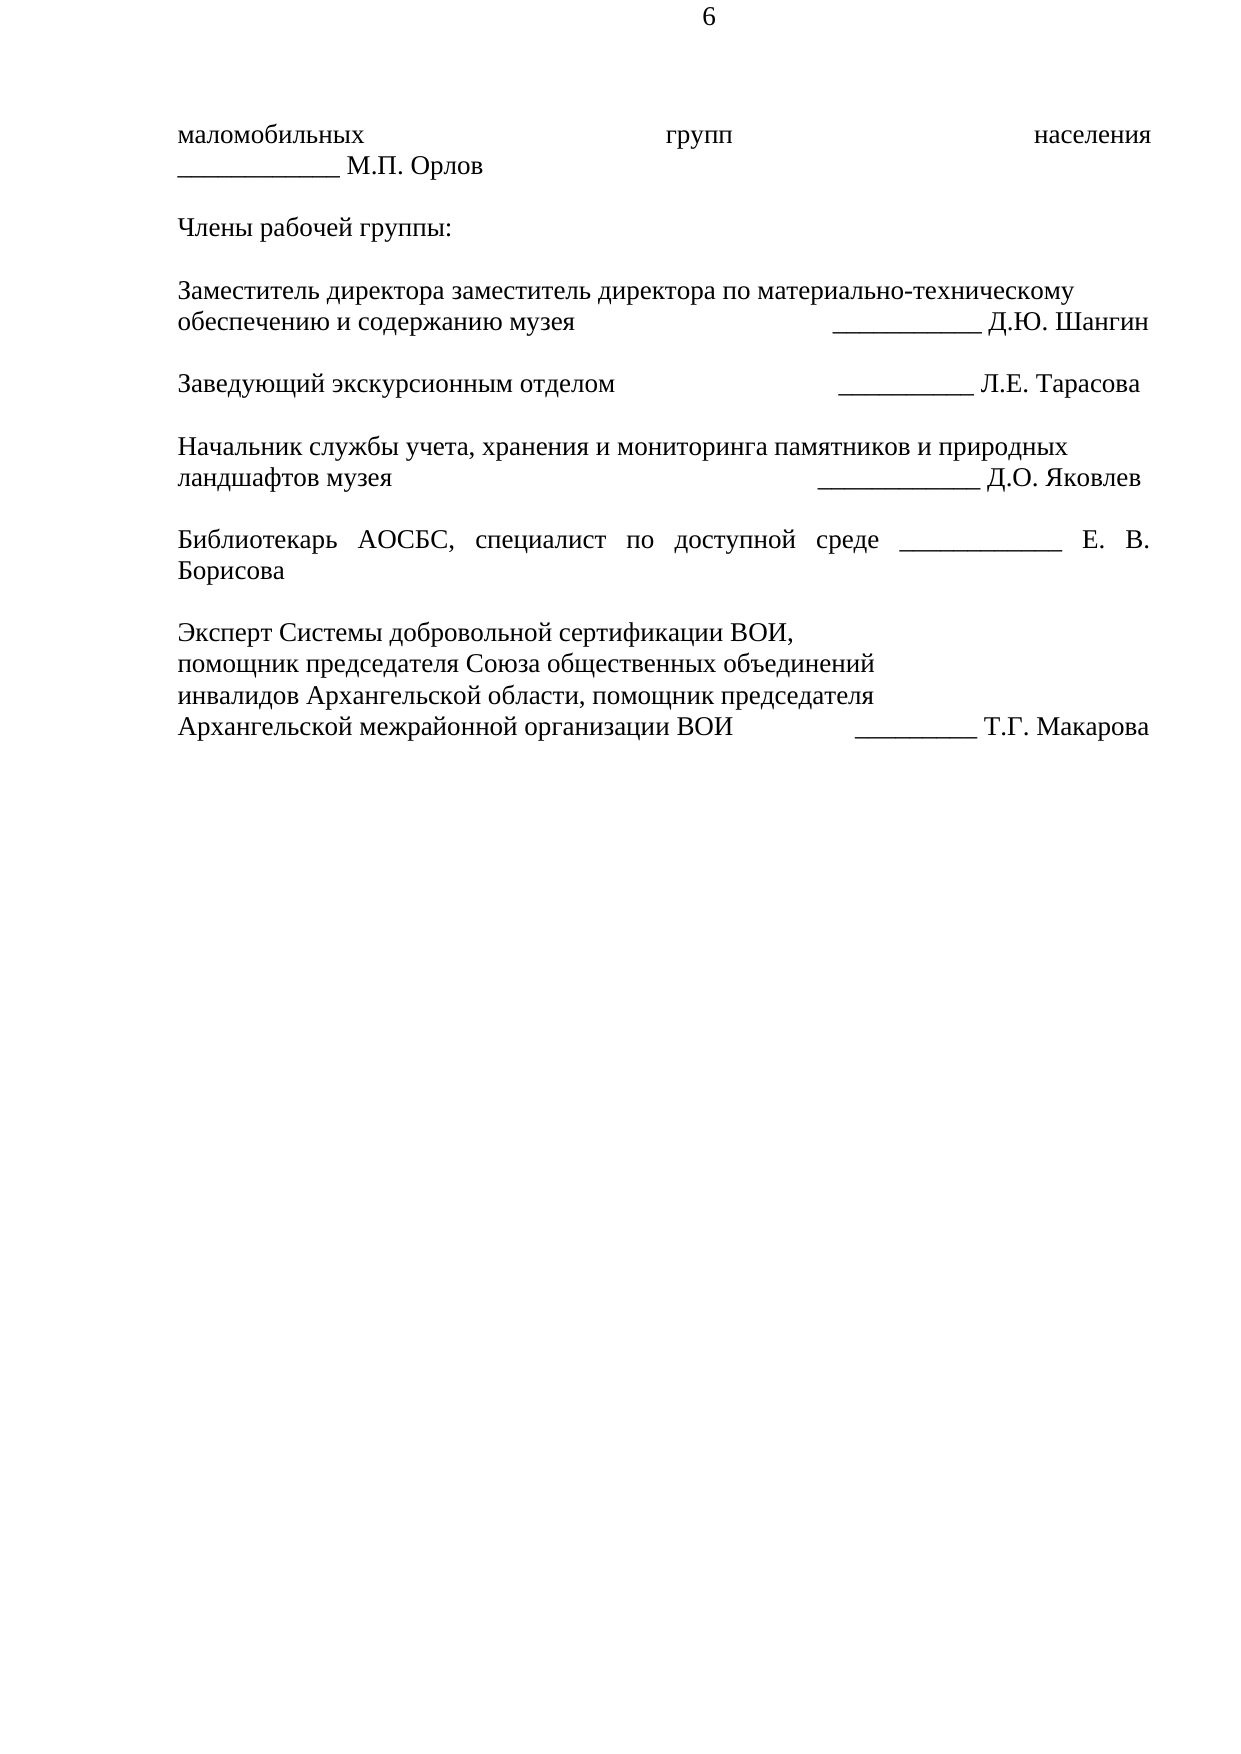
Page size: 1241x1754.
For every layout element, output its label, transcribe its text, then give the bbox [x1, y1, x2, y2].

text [177, 118, 1152, 180]
text Члены рабочей группы: [177, 212, 1152, 243]
text Заместитель директора заместитель директора по материально-техническому обеспечению и содержанию музея ___________ Д.Ю. Шангин [177, 274, 1152, 336]
text помощник председателя Союза общественных объединений [177, 648, 1152, 679]
text Эксперт Системы добровольной сертификации ВОИ, [177, 616, 1152, 648]
text Начальник службы учета, хранения и мониторинга памятников и природных ландшафтов музея ____________ Д.О. Яковлев [177, 429, 1152, 492]
text Библиотекарь АОСБС, специалист по доступной среде ____________ Е. В. Борисова [177, 523, 1152, 585]
text Архангельской межрайонной организации ВОИ _________ Т.Г. Макарова [177, 710, 1152, 741]
text Заведующий экскурсионным отделом __________ Л.Е. Тарасова [177, 367, 1152, 398]
text инвалидов Архангельской области, помощник председателя [177, 679, 1152, 710]
